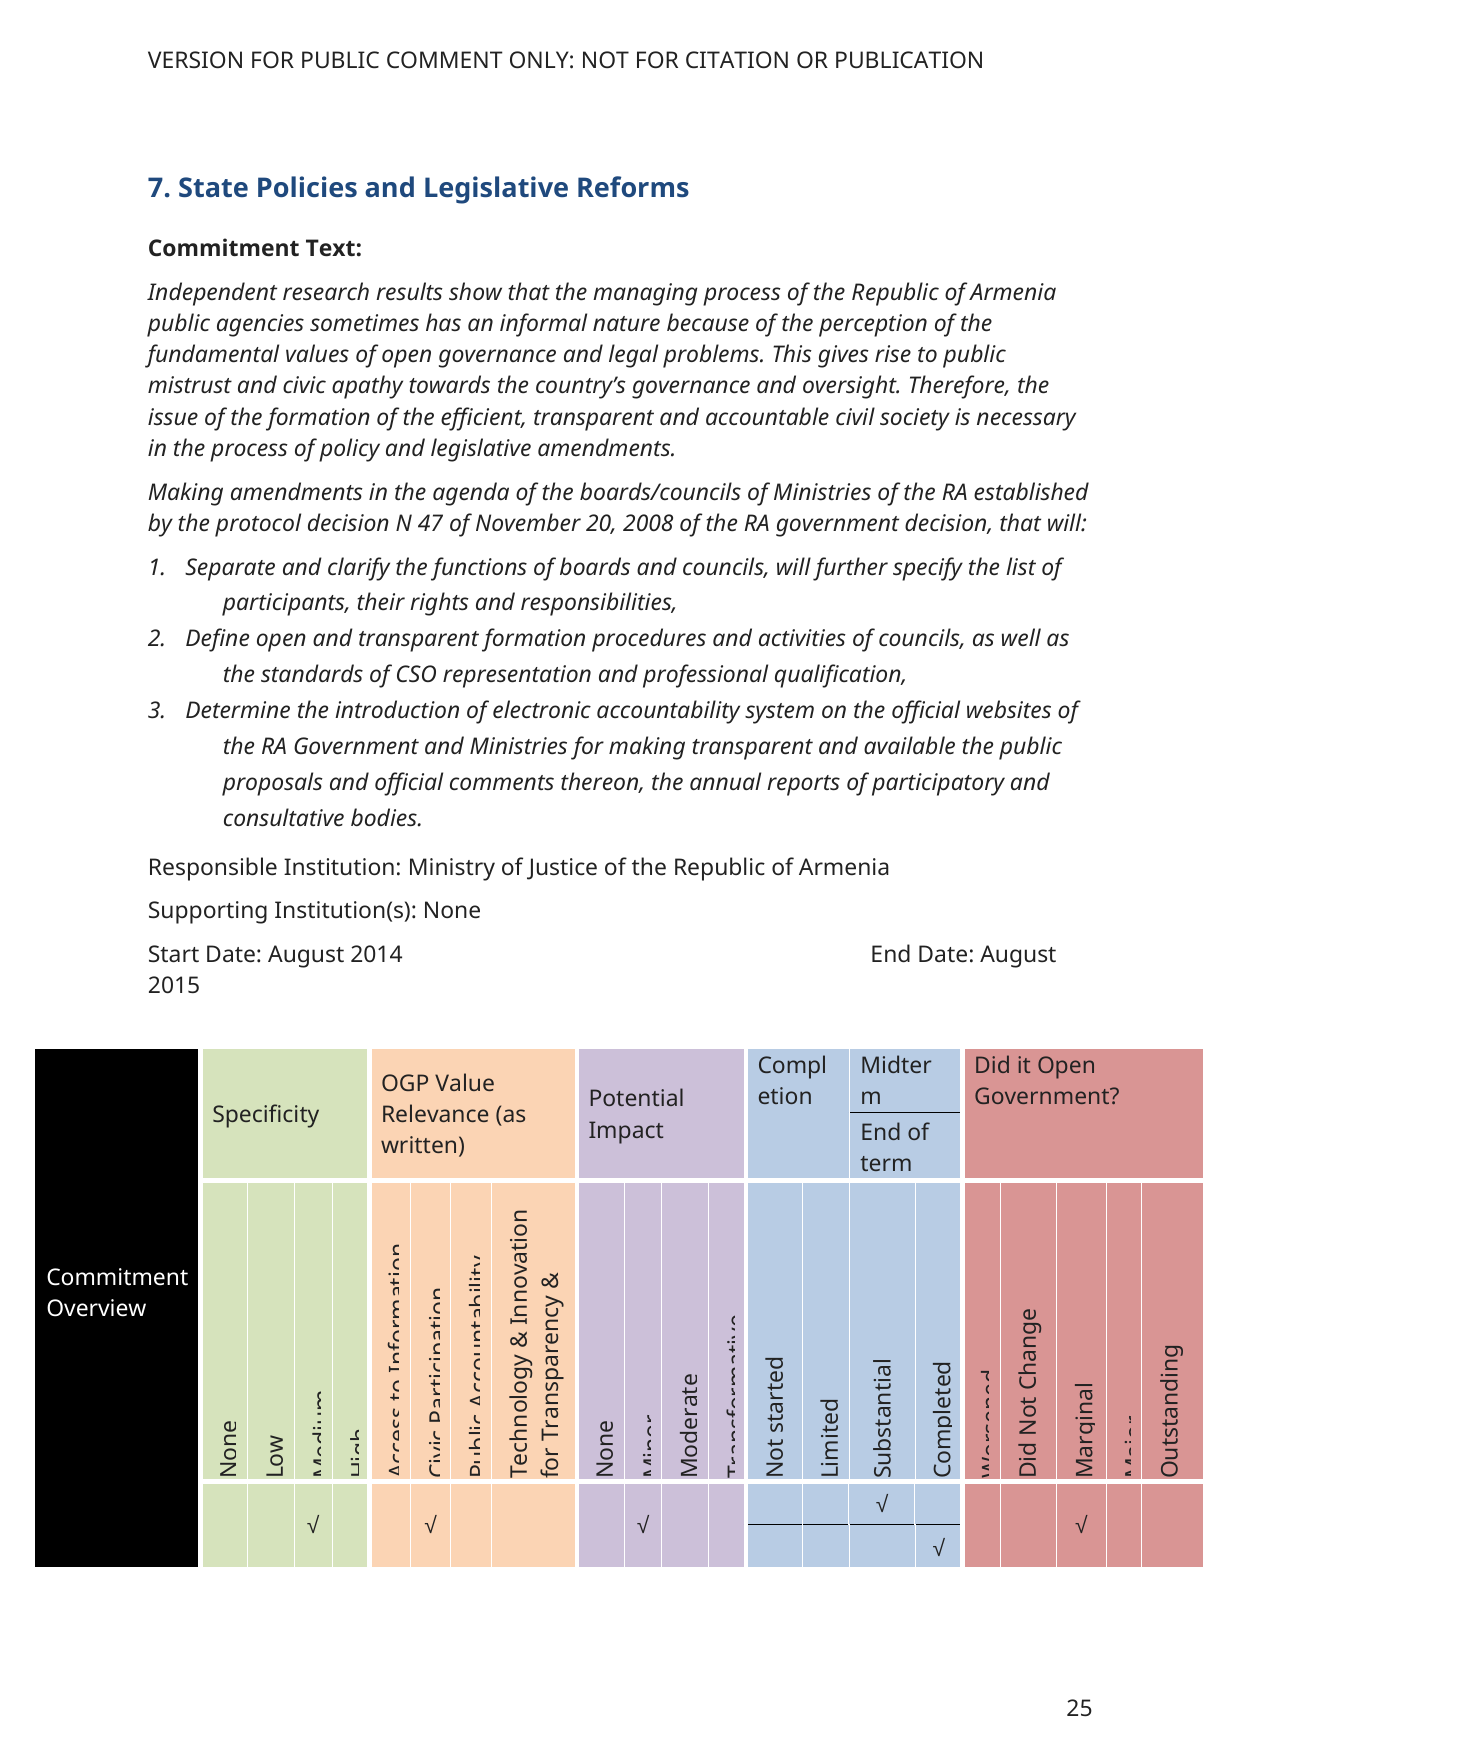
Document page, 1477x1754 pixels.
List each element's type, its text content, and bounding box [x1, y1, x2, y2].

table_cell Not started [748, 1183, 802, 1479]
table_header Commitment Overview [35, 1049, 198, 1567]
table_cell [965, 1484, 1000, 1567]
table_cell [492, 1484, 575, 1567]
text Start Date: August 2014 End Date: August 2015 [148, 938, 1092, 1000]
table_header Completion [748, 1049, 849, 1178]
list Determine the introduction of electronic accountability system on the official websites of the RA Government and Ministries for making transparent and available the public proposals and official comments thereon, the annual reports of participatory and consultative bodies. [148, 694, 1092, 833]
table_cell Major [1107, 1183, 1141, 1479]
table_cell Completed [916, 1183, 960, 1479]
table_cell Low [248, 1183, 294, 1479]
table_cell √ [625, 1484, 661, 1567]
table_cell Outstanding [1142, 1183, 1203, 1479]
table_cell [1001, 1484, 1056, 1567]
table_cell [333, 1484, 367, 1567]
table_cell [579, 1484, 624, 1567]
table_cell [372, 1484, 410, 1567]
table_cell Access to Information [372, 1183, 410, 1479]
table_cell Civic Participation [411, 1183, 450, 1479]
table_cell High [333, 1183, 367, 1479]
table_cell [709, 1484, 744, 1567]
table_cell Limited [803, 1183, 849, 1479]
table_cell √ [916, 1525, 960, 1567]
table_cell Minor [625, 1183, 661, 1479]
table_cell Worsened [965, 1183, 1000, 1479]
table_cell Did Not Change [1001, 1183, 1056, 1479]
table_cell Transformative [709, 1183, 744, 1479]
table_cell [850, 1525, 915, 1567]
table_cell None [203, 1183, 247, 1479]
table_cell Public Accountability [451, 1183, 491, 1479]
table_cell None [579, 1183, 624, 1479]
table_cell Technology & Innovation for Transparency & Accountability [492, 1183, 575, 1479]
table_cell [451, 1484, 491, 1567]
table_cell Marginal [1057, 1183, 1106, 1479]
table_cell [915, 1484, 960, 1524]
table_cell [248, 1484, 294, 1567]
table_cell √ [849, 1484, 914, 1524]
text Commitment Text: [148, 232, 1092, 263]
table_cell √ [1057, 1484, 1106, 1567]
text Responsible Institution: Ministry of Justice of the Republic of Armenia [148, 850, 1092, 882]
table_header Did it Open Government? [965, 1049, 1203, 1178]
table_cell [1142, 1484, 1203, 1567]
table_cell [662, 1484, 708, 1567]
subtitle 7. State Policies and Legislative Reforms [148, 168, 1092, 205]
table_header Midterm [850, 1049, 960, 1111]
table_cell [748, 1484, 802, 1524]
table_cell [803, 1525, 849, 1567]
table_cell √ [295, 1484, 332, 1567]
text Making amendments in the agenda of the boards/councils of Ministries of the RA established by the protocol decision N 47 of November 20, 2008 of the RA government decision, that will: [148, 475, 1092, 538]
list Separate and clarify the functions of boards and councils, will further specify the list of participants, their rights and responsibilities, [148, 550, 1092, 618]
table_cell Moderate [662, 1183, 708, 1479]
table_cell End of term [850, 1113, 960, 1178]
table_cell [1107, 1484, 1141, 1567]
table_header Potential Impact [579, 1049, 744, 1178]
table_header Specificity [203, 1049, 367, 1178]
list Define open and transparent formation procedures and activities of councils, as well as the standards of CSO representation and professional qualification, [148, 622, 1092, 689]
table_cell √ [411, 1484, 450, 1567]
table_cell [203, 1484, 247, 1567]
table_cell Substantial [850, 1183, 915, 1479]
text Supporting Institution(s): None [148, 894, 1092, 925]
table_header OGP Value Relevance (as written) [372, 1049, 575, 1178]
table_cell Medium [295, 1183, 332, 1479]
table_cell [803, 1484, 848, 1524]
text Independent research results show that the managing process of the Republic of Armenia public agencies sometimes has an informal nature because of the perception of the fundamental values ​​of open governance and legal problems. This gives rise to public mistrust and civic apathy towards the country’s governance and oversight. Therefore, the issue of the formation of the efficient, transparent and accountable civil society is necessary in the process of policy and legislative amendments. [148, 275, 1092, 463]
table_cell [748, 1525, 802, 1567]
